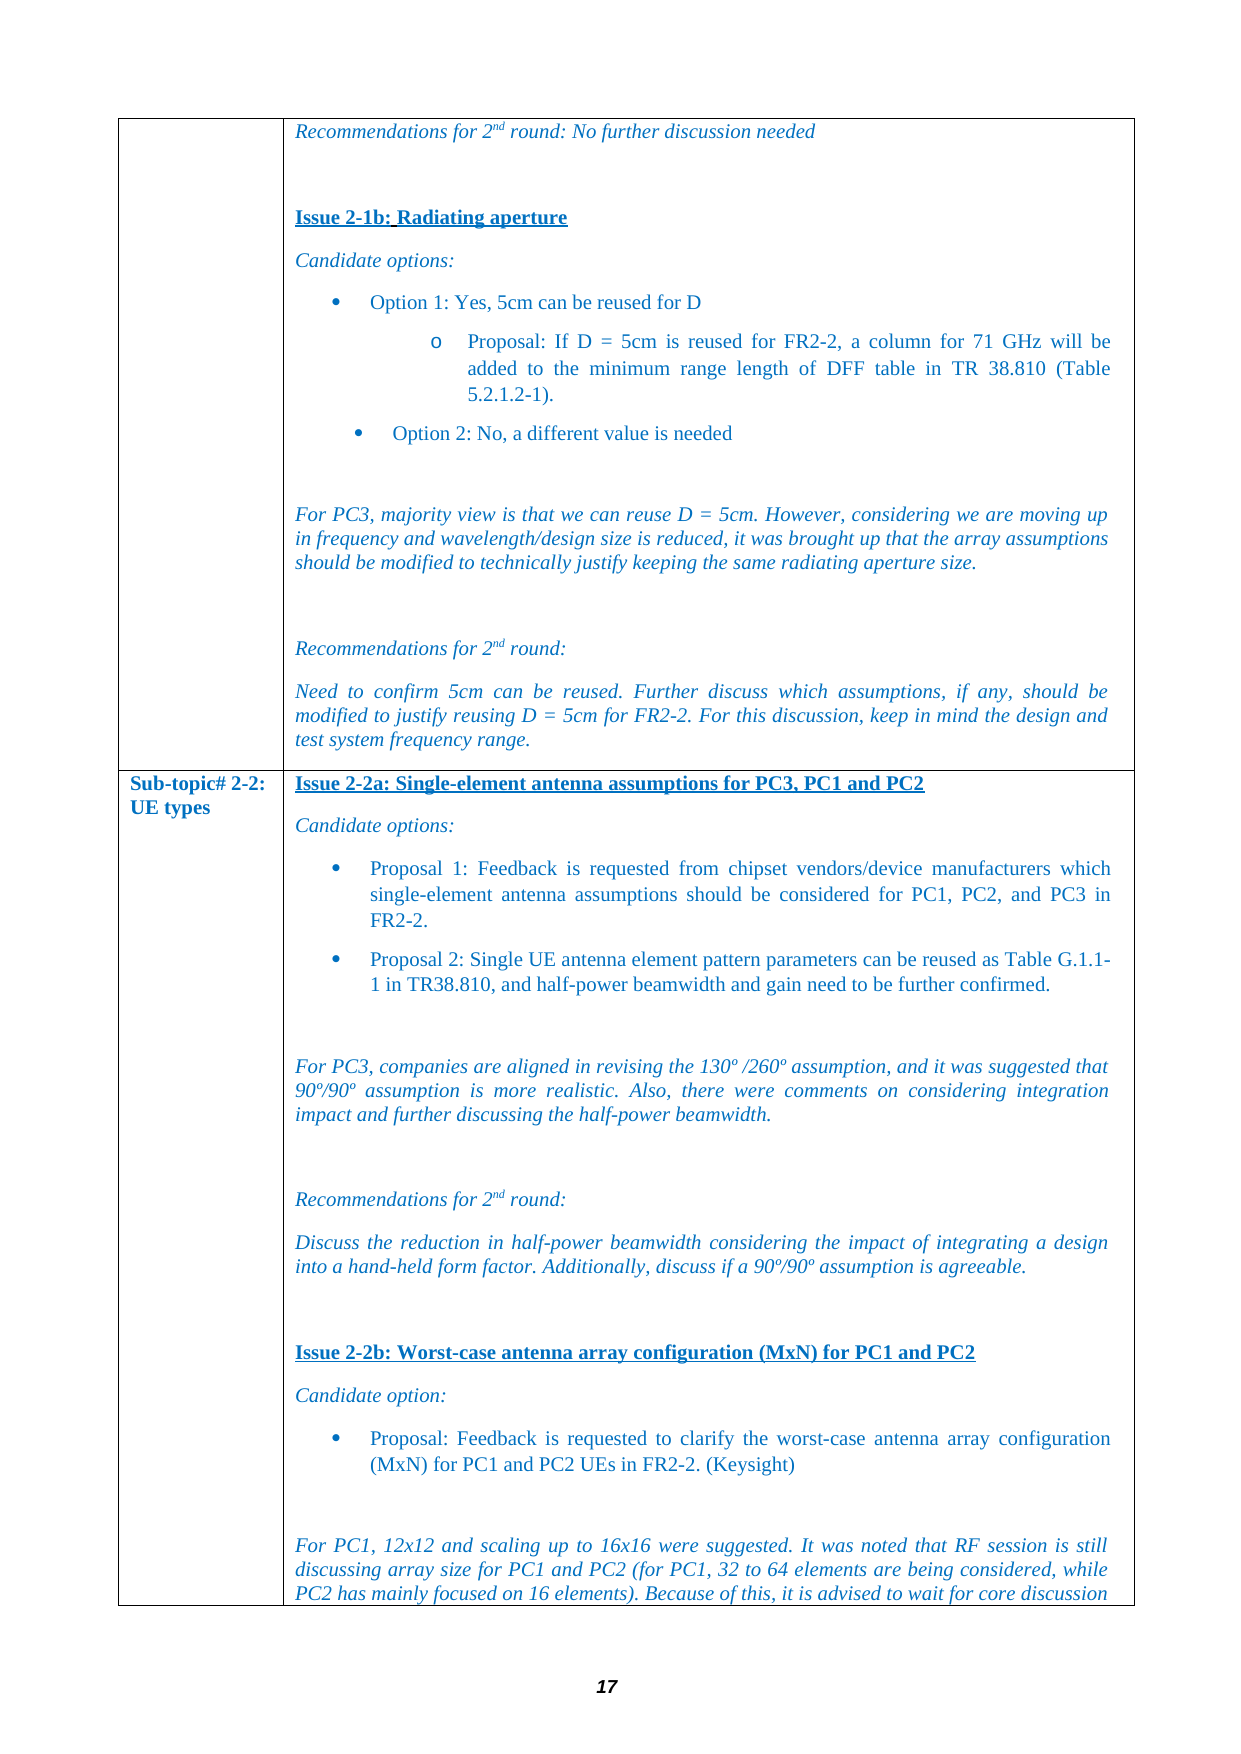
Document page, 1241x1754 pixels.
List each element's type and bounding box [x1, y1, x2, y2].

table_cell [284, 119, 1134, 769]
table_cell [284, 771, 1134, 1605]
table_cell [119, 119, 283, 769]
table_cell [119, 771, 283, 1605]
